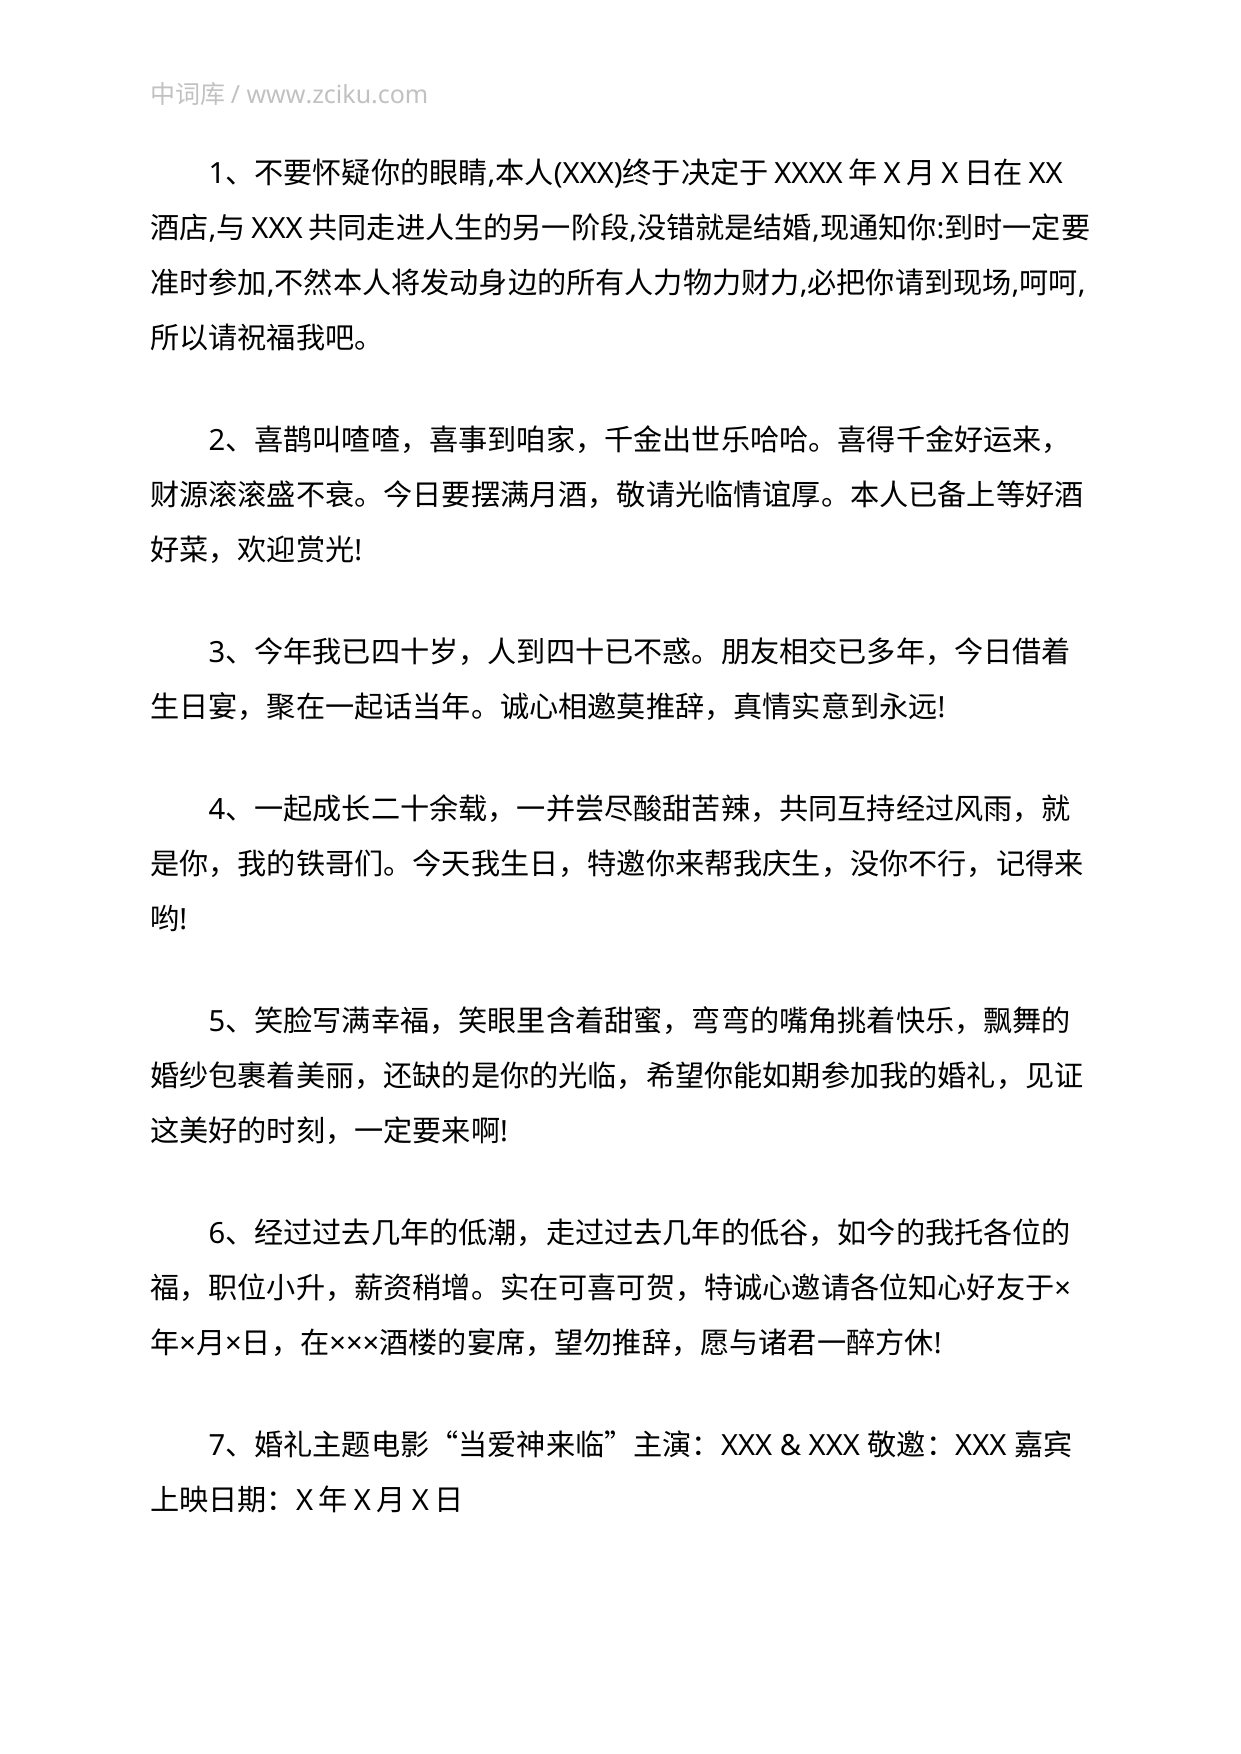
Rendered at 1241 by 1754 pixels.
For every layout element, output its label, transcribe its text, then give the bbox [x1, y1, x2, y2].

text 1、不要怀疑你的眼睛,本人(XXX)终于决定于XXXX年X月X日在XX酒店,与XXX共同走进人生的另一阶段,没错就是结婚,现通知你:到时一定要准时参加,不然本人将发动身边的所有人力物力财力,必把你请到现场,呵呵,所以请祝福我吧。 [150, 150, 1090, 357]
text 5、笑脸写满幸福，笑眼里含着甜蜜，弯弯的嘴角挑着快乐，飘舞的婚纱包裹着美丽，还缺的是你的光临，希望你能如期参加我的婚礼，见证这美好的时刻，一定要来啊! [150, 997, 1090, 1150]
text 7、婚礼主题电影“当爱神来临”主演：XXX & XXX 敬邀：XXX 嘉宾上映日期：X年X月X日 [150, 1421, 1090, 1519]
text 2、喜鹊叫喳喳，喜事到咱家，千金出世乐哈哈。喜得千金好运来，财源滚滚盛不衰。今日要摆满月酒，敬请光临情谊厚。本人已备上等好酒好菜，欢迎赏光! [150, 417, 1090, 569]
text 4、一起成长二十余载，一并尝尽酸甜苦辣，共同互持经过风雨，就是你，我的铁哥们。今天我生日，特邀你来帮我庆生，没你不行，记得来哟! [150, 786, 1090, 938]
text 6、经过过去几年的低潮，走过过去几年的低谷，如今的我托各位的福，职位小升，薪资稍增。实在可喜可贺，特诚心邀请各位知心好友于×年×月×日，在×××酒楼的宴席，望勿推辞，愿与诸君一醉方休! [150, 1209, 1090, 1362]
text 3、今年我已四十岁，人到四十已不惑。朋友相交已多年，今日借着生日宴，聚在一起话当年。诚心相邀莫推辞，真情实意到永远! [150, 629, 1090, 726]
